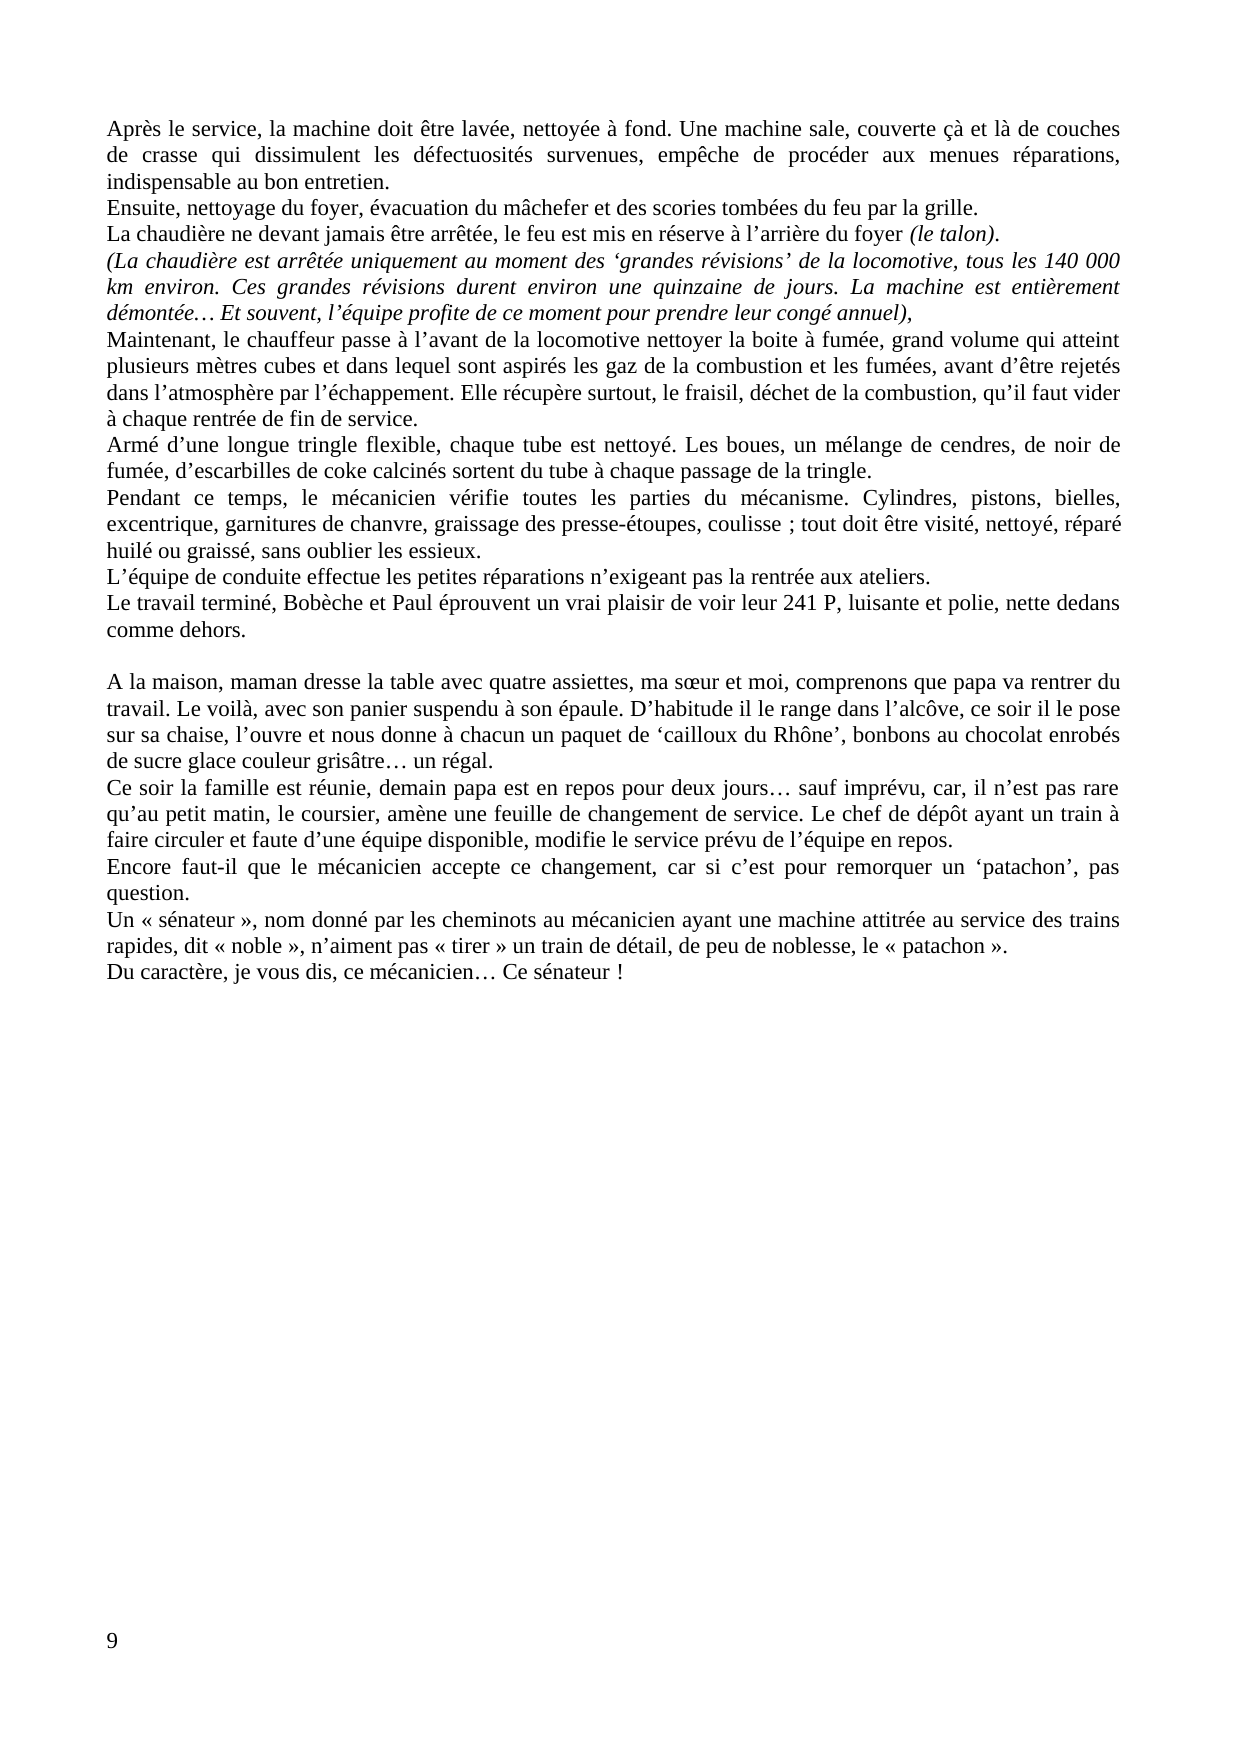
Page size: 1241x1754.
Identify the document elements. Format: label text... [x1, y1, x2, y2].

text Encore faut-il que le mécanicien accepte ce changement, car si c’est pour remorquer un ‘patachon’, pas question. [106, 853, 1122, 906]
text A la maison, maman dresse la table avec quatre assiettes, ma sœur et moi, comprenons que papa va rentrer du travail. Le voilà, avec son panier suspendu à son épaule. D’habitude il le range dans l’alcôve, ce soir il le pose sur sa chaise, l’ouvre et nous donne à chacun un paquet de ‘cailloux du Rhône’, bonbons au chocolat enrobés de sucre glace couleur grisâtre… un régal. [106, 668, 1122, 774]
text L’équipe de conduite effectue les petites réparations n’exigeant pas la rentrée aux ateliers. [106, 563, 1122, 589]
text Ensuite, nettoyage du foyer, évacuation du mâchefer et des scories tombées du feu par la grille. [106, 194, 1122, 220]
text Le travail terminé, Bobèche et Paul éprouvent un vrai plaisir de voir leur 241 P, luisante et polie, nette dedans comme dehors. [106, 589, 1122, 642]
text La chaudière ne devant jamais être arrêtée, le feu est mis en réserve à l’arrière du foyer (le talon). [106, 220, 1122, 247]
text (La chaudière est arrêtée uniquement au moment des ‘grandes révisions’ de la locomotive, tous les 140 000 km environ. Ces grandes révisions durent environ une quinzaine de jours. La machine est entièrement démontée… Et souvent, l’équipe profite de ce moment pour prendre leur congé annuel), [106, 247, 1122, 326]
text Ce soir la famille est réunie, demain papa est en repos pour deux jours… sauf imprévu, car, il n’est pas rare qu’au petit matin, le coursier, amène une feuille de changement de service. Le chef de dépôt ayant un train à faire circuler et faute d’une équipe disponible, modifie le service prévu de l’équipe en repos. [106, 774, 1122, 853]
text Après le service, la machine doit être lavée, nettoyée à fond. Une machine sale, couverte çà et là de couches de crasse qui dissimulent les défectuosités survenues, empêche de procéder aux menues réparations, indispensable au bon entretien. [106, 115, 1122, 194]
text Pendant ce temps, le mécanicien vérifie toutes les parties du mécanisme. Cylindres, pistons, bielles, excentrique, garnitures de chanvre, graissage des presse-étoupes, coulisse ; tout doit être visité, nettoyé, réparé huilé ou graissé, sans oublier les essieux. [106, 484, 1122, 563]
text Maintenant, le chauffeur passe à l’avant de la locomotive nettoyer la boite à fumée, grand volume qui atteint plusieurs mètres cubes et dans lequel sont aspirés les gaz de la combustion et les fumées, avant d’être rejetés dans l’atmosphère par l’échappement. Elle récupère surtout, le fraisil, déchet de la combustion, qu’il faut vider à chaque rentrée de fin de service. [106, 326, 1122, 431]
text Du caractère, je vous dis, ce mécanicien… Ce sénateur ! [106, 958, 1122, 985]
text Armé d’une longue tringle flexible, chaque tube est nettoyé. Les boues, un mélange de cendres, de noir de fumée, d’escarbilles de coke calcinés sortent du tube à chaque passage de la tringle. [106, 431, 1122, 484]
text Un « sénateur », nom donné par les cheminots au mécanicien ayant une machine attitrée au service des trains rapides, dit « noble », n’aiment pas « tirer » un train de détail, de peu de noblesse, le « patachon ». [106, 906, 1122, 958]
